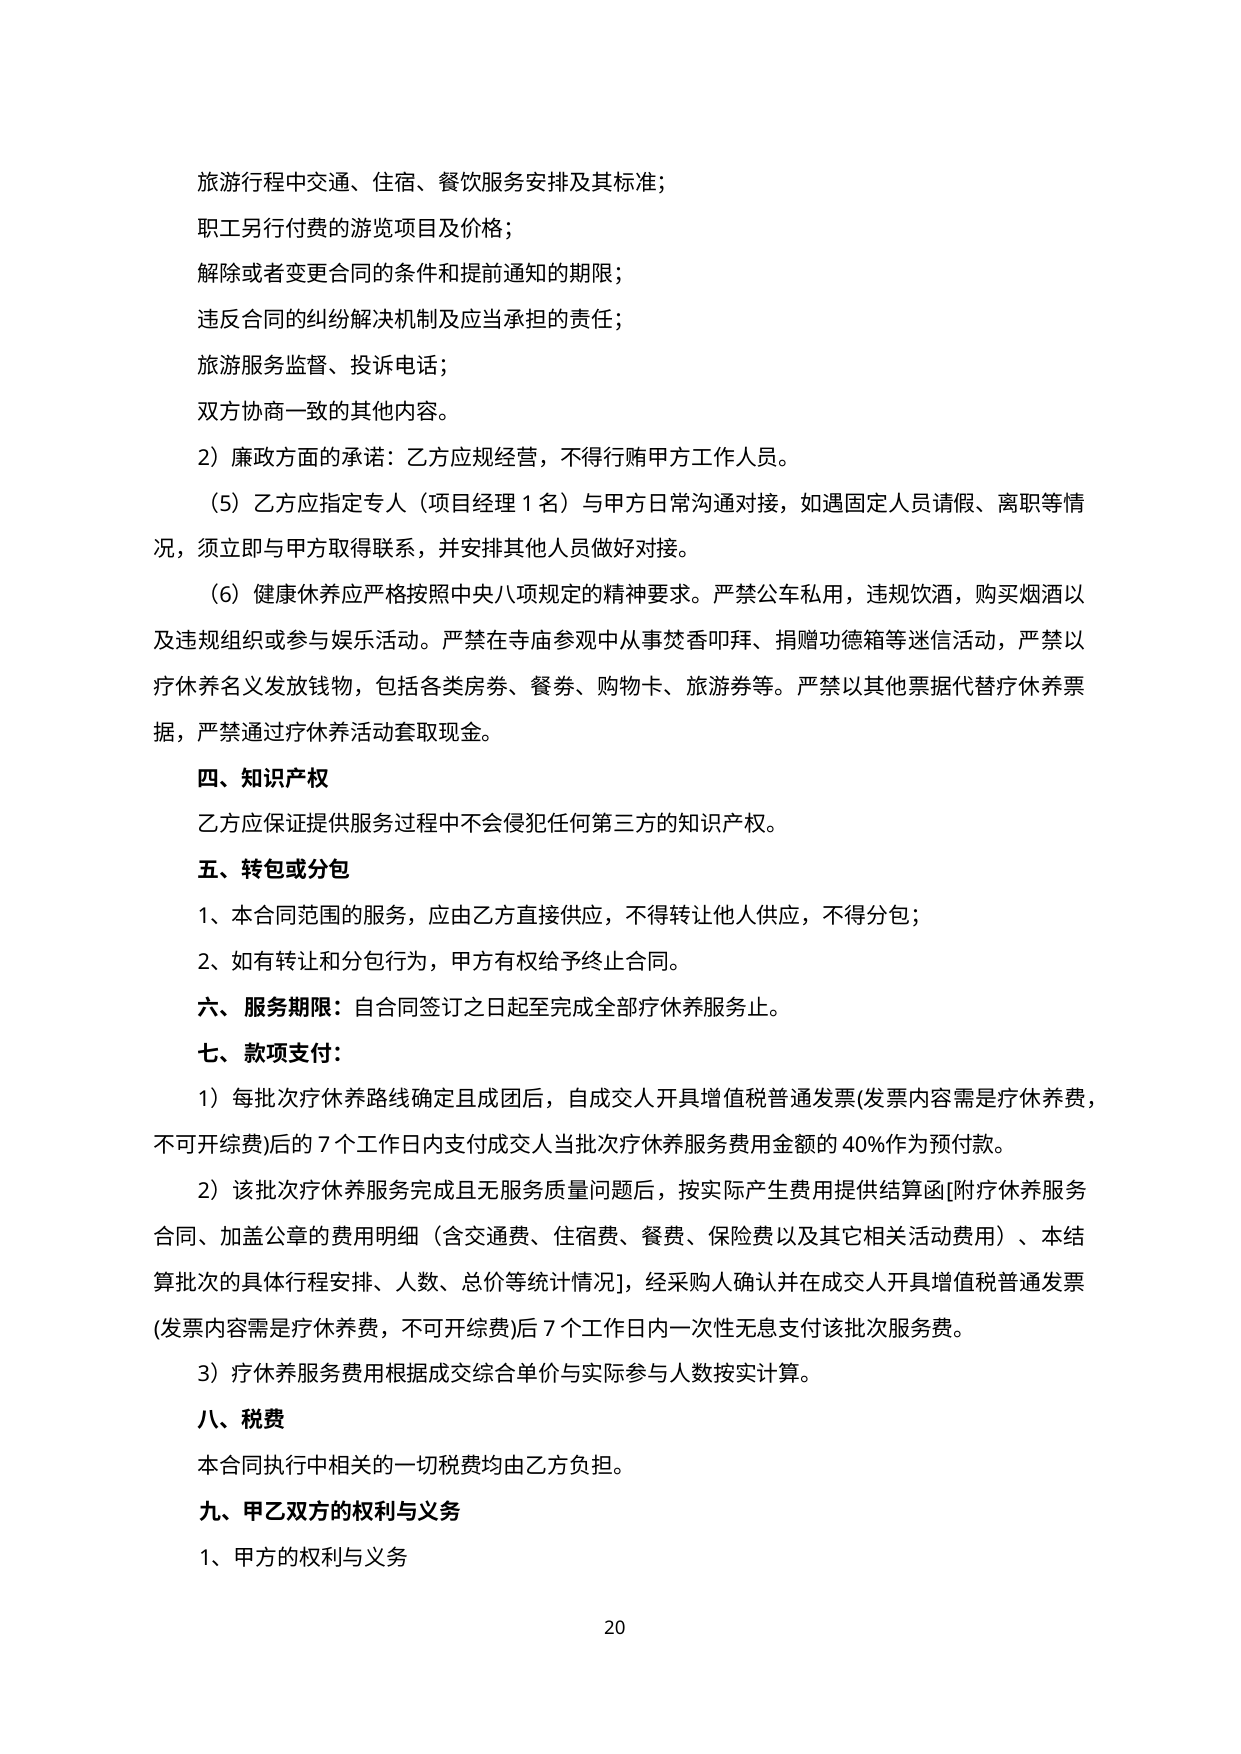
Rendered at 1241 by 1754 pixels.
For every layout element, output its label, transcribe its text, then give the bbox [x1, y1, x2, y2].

text 职工另行付费的游览项目及价格； [153, 199, 1087, 245]
text 2）廉政方面的承诺：乙方应规经营，不得行贿甲方工作人员。 [153, 428, 1087, 474]
text 解除或者变更合同的条件和提前通知的期限； [153, 245, 1087, 291]
text 八、税费 [153, 1391, 1087, 1437]
text 2）该批次疗休养服务完成且无服务质量问题后，按实际产生费用提供结算函[附疗休养服务合同、加盖公章的费用明细（含交通费、住宿费、餐费、保险费以及其它相关活动费用）、本结算批次的具体行程安排、人数、总价等统计情况]，经采购人确认并在成交人开具增值税普通发票(发票内容需是疗休养费，不可开综费)后7个工作日内一次性无息支付该批次服务费。 [153, 1162, 1087, 1345]
text 乙方应保证提供服务过程中不会侵犯任何第三方的知识产权。 [153, 795, 1087, 841]
list 服务期限：自合同签订之日起至完成全部疗休养服务止。 [197, 978, 1087, 1024]
text 五、转包或分包 [153, 841, 1087, 887]
text 3）疗休养服务费用根据成交综合单价与实际参与人数按实计算。 [153, 1345, 1087, 1391]
text 九、甲乙双方的权利与义务 [153, 1483, 1087, 1528]
text 旅游行程中交通、住宿、餐饮服务安排及其标准； [153, 153, 1087, 199]
text （6）健康休养应严格按照中央八项规定的精神要求。严禁公车私用，违规饮酒，购买烟酒以及违规组织或参与娱乐活动。严禁在寺庙参观中从事焚香叩拜、捐赠功德箱等迷信活动，严禁以疗休养名义发放钱物，包括各类房劵、餐劵、购物卡、旅游券等。严禁以其他票据代替疗休养票据，严禁通过疗休养活动套取现金。 [153, 566, 1087, 749]
text 本合同执行中相关的一切税费均由乙方负担。 [153, 1437, 1087, 1483]
text 四、知识产权 [153, 749, 1087, 795]
text 1、甲方的权利与义务 [153, 1528, 1087, 1574]
text 旅游服务监督、投诉电话； [153, 337, 1087, 383]
text （5）乙方应指定专人（项目经理1名）与甲方日常沟通对接，如遇固定人员请假、离职等情况，须立即与甲方取得联系，并安排其他人员做好对接。 [153, 474, 1087, 566]
list 款项支付： [197, 1024, 1087, 1070]
text 2、如有转让和分包行为，甲方有权给予终止合同。 [153, 933, 1087, 978]
text 1）每批次疗休养路线确定且成团后，自成交人开具增值税普通发票(发票内容需是疗休养费，不可开综费)后的7个工作日内支付成交人当批次疗休养服务费用金额的40%作为预付款。 [153, 1070, 1087, 1162]
text 1、本合同范围的服务，应由乙方直接供应，不得转让他人供应，不得分包； [153, 887, 1087, 933]
text 双方协商一致的其他内容。 [153, 383, 1087, 428]
text 违反合同的纠纷解决机制及应当承担的责任； [153, 291, 1087, 337]
